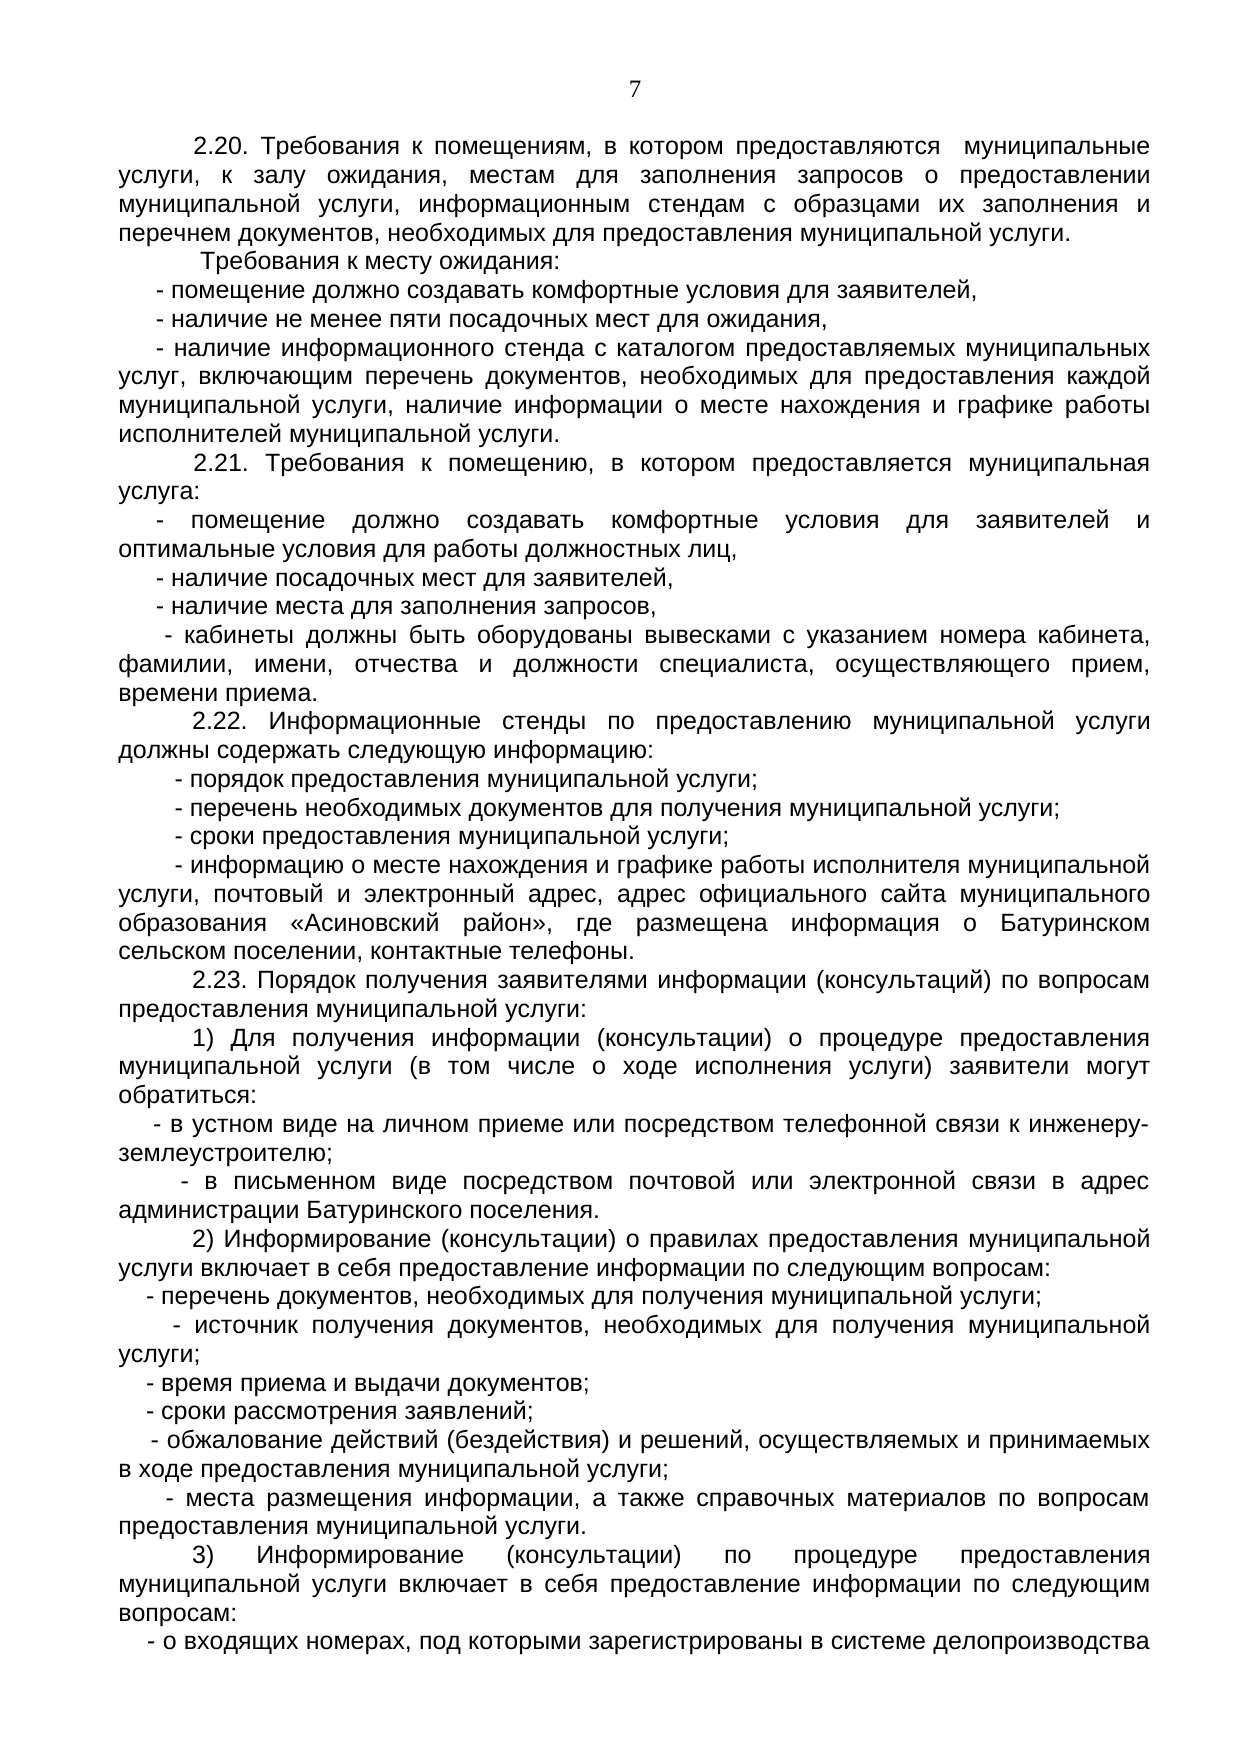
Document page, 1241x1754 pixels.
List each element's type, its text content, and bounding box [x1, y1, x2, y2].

text 2.21. Требования к помещению, в котором предоставляется муниципальная услуга: [118, 448, 1152, 505]
text - в письменном виде посредством почтовой или электронной связи в адрес администрации Батуринского поселения. [118, 1166, 1152, 1224]
text - помещение должно создавать комфортные условия для заявителей и оптимальные условия для работы должностных лиц, [118, 505, 1152, 563]
text 2.20. Требования к помещениям, в котором предоставляются муниципальные услуги, к залу ожидания, местам для заполнения запросов о предоставлении муниципальной услуги, информационным стендам с образцами их заполнения и перечнем документов, необходимых для предоставления муниципальной услуги. [118, 131, 1152, 246]
text - перечень необходимых документов для получения муниципальной услуги; [118, 793, 1152, 821]
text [118, 1626, 1152, 1655]
text - обжалование действий (бездействия) и решений, осуществляемых и принимаемых в ходе предоставления муниципальной услуги; [118, 1425, 1152, 1483]
text - время приема и выдачи документов; [118, 1368, 1152, 1396]
text - источник получения документов, необходимых для получения муниципальной услуги; [118, 1310, 1152, 1368]
text - места размещения информации, а также справочных материалов по вопросам предоставления муниципальной услуги. [118, 1483, 1152, 1540]
text - кабинеты должны быть оборудованы вывесками с указанием номера кабинета, фамилии, имени, отчества и должности специалиста, осуществляющего прием, времени приема. [118, 620, 1152, 706]
text 2) Информирование (консультации) о правилах предоставления муниципальной услуги включает в себя предоставление информации по следующим вопросам: [118, 1224, 1152, 1281]
text 3) Информирование (консультации) по процедуре предоставления муниципальной услуги включает в себя предоставление информации по следующим вопросам: [118, 1540, 1152, 1626]
text - перечень документов, необходимых для получения муниципальной услуги; [118, 1281, 1152, 1310]
text - сроки рассмотрения заявлений; [118, 1396, 1152, 1425]
text Требования к месту ожидания: [118, 246, 1152, 275]
text - порядок предоставления муниципальной услуги; [118, 764, 1152, 793]
text - информацию о месте нахождения и графике работы исполнителя муниципальной услуги, почтовый и электронный адрес, адрес официального сайта муниципального образования «Асиновский район», где размещена информация о Батуринском сельском поселении, контактные телефоны. [118, 850, 1152, 965]
text - наличие посадочных мест для заявителей, [118, 563, 1152, 591]
text - в устном виде на личном приеме или посредством телефонной связи к инженеру-землеустроителю; [118, 1109, 1152, 1166]
text - наличие информационного стенда с каталогом предоставляемых муниципальных услуг, включающим перечень документов, необходимых для предоставления каждой муниципальной услуги, наличие информации о месте нахождения и графике работы исполнителей муниципальной услуги. [118, 333, 1152, 448]
text - наличие не менее пяти посадочных мест для ожидания, [118, 304, 1152, 333]
text 1) Для получения информации (консультации) о процедуре предоставления муниципальной услуги (в том числе о ходе исполнения услуги) заявители могут обратиться: [118, 1023, 1152, 1109]
text - помещение должно создавать комфортные условия для заявителей, [118, 275, 1152, 304]
text - сроки предоставления муниципальной услуги; [118, 821, 1152, 850]
text 2.22. Информационные стенды по предоставлению муниципальной услуги должны содержать следующую информацию: [118, 706, 1152, 764]
text - наличие места для заполнения запросов, [118, 591, 1152, 620]
text 2.23. Порядок получения заявителями информации (консультаций) по вопросам предоставления муниципальной услуги: [118, 965, 1152, 1023]
